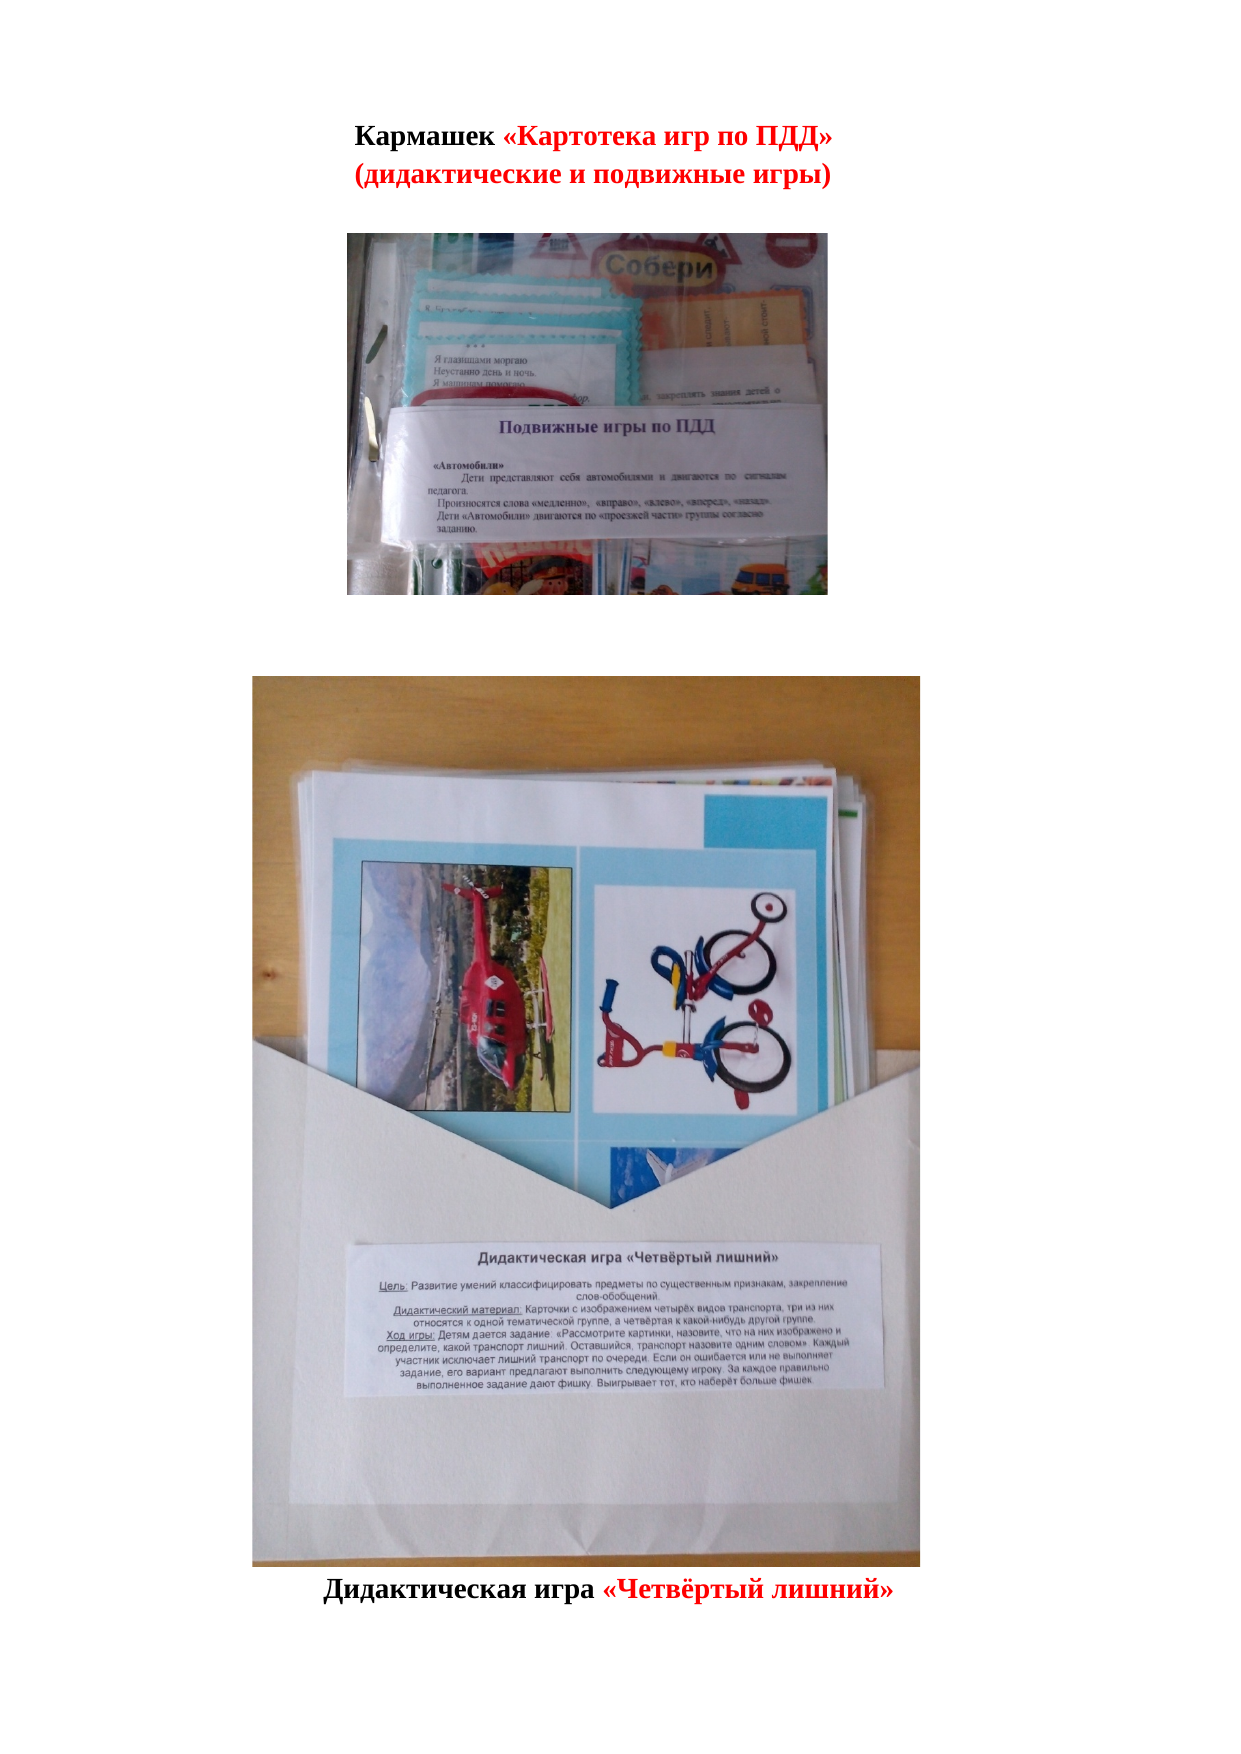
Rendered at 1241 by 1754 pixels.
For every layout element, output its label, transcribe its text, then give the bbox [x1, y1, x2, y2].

list Кармашек «Картотека игр по ПДД» [252, 118, 1152, 152]
list (дидактические и подвижные игры) [252, 157, 1152, 190]
text Дидактическая игра «Четвёртый лишний» [177, 1571, 1152, 1605]
picture [252, 676, 921, 1567]
picture [347, 233, 828, 595]
